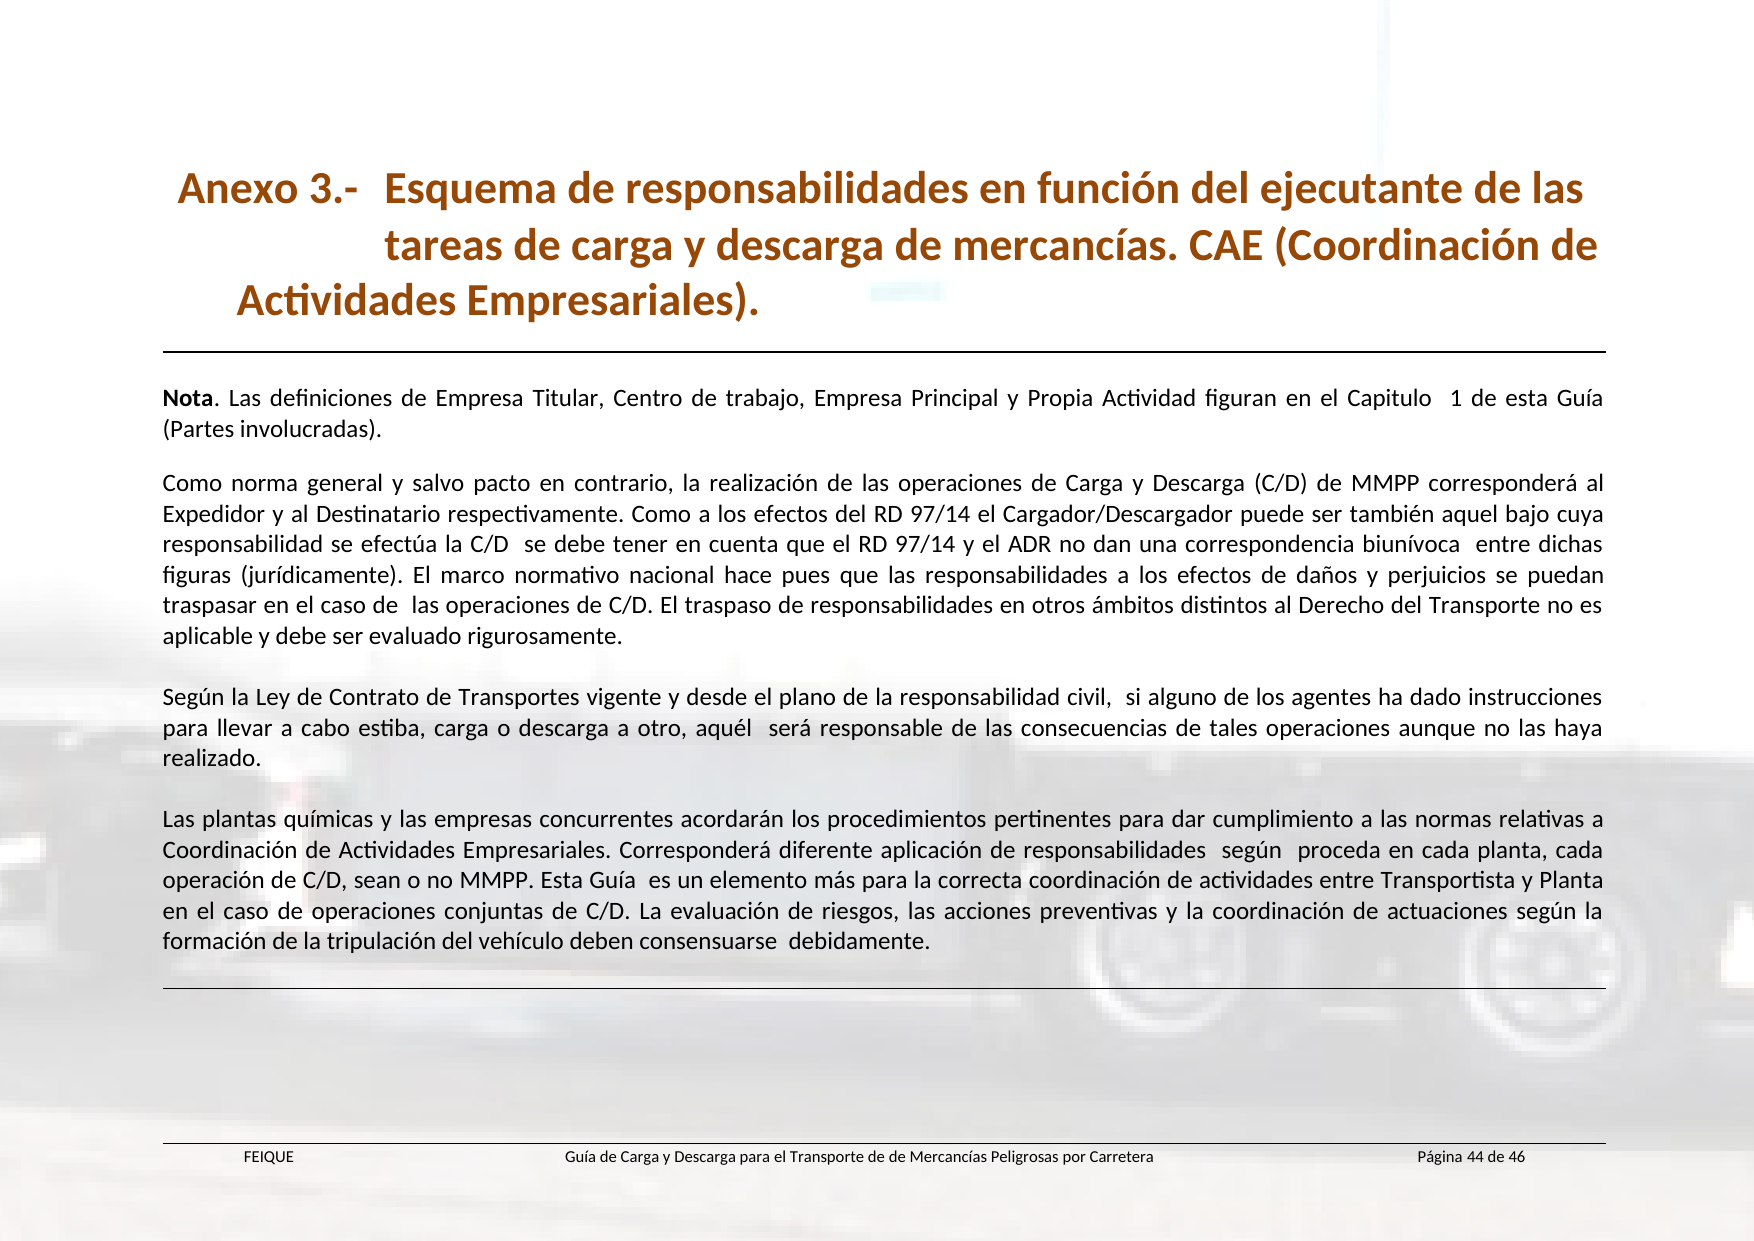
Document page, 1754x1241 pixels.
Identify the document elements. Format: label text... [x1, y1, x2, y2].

text Como norma general y salvo pacto en contrario, la realización de las operaciones de Carga y Descarga (C/D) de MMPP corresponderá al Expedidor y al Destinatario respectivamente. Como a los efectos del RD 97/14 el Cargador/Descargador puede ser también aquel bajo cuya responsabilidad se efectúa la C/D se debe tener en cuenta que el RD 97/14 y el ADR no dan una correspondencia biunívoca entre dichas figuras (jurídicamente). El marco normativo nacional hace pues que las responsabilidades a los efectos de daños y perjuicios se puedan traspasar en el caso de las operaciones de C/D. El traspaso de responsabilidades en otros ámbitos distintos al Derecho del Transporte no es aplicable y debe ser evaluado rigurosamente. [162, 468, 1606, 651]
text Anexo 3.- Esquema de responsabilidades en función del ejecutante de las tareas de carga y descarga de mercancías. CAE (Coordinación de Actividades Empresariales). [177, 159, 1606, 327]
text Las plantas químicas y las empresas concurrentes acordarán los procedimientos pertinentes para dar cumplimiento a las normas relativas a Coordinación de Actividades Empresariales. Corresponderá diferente aplicación de responsabilidades según proceda en cada planta, cada operación de C/D, sean o no MMPP. Esta Guía es un elemento más para la correcta coordinación de actividades entre Transportista y Planta en el caso de operaciones conjuntas de C/D. La evaluación de riesgos, las acciones preventivas y la coordinación de actuaciones según la formación de la tripulación del vehículo deben consensuarse debidamente. [162, 803, 1606, 956]
text Nota. Las definiciones de Empresa Titular, Centro de trabajo, Empresa Principal y Propia Actividad figuran en el Capitulo 1 de esta Guía (Partes involucradas). [162, 382, 1606, 443]
text Según la Ley de Contrato de Transportes vigente y desde el plano de la responsabilidad civil, si alguno de los agentes ha dado instrucciones para llevar a cabo estiba, carga o descarga a otro, aquél será responsable de las consecuencias de tales operaciones aunque no las haya realizado. [162, 681, 1606, 773]
